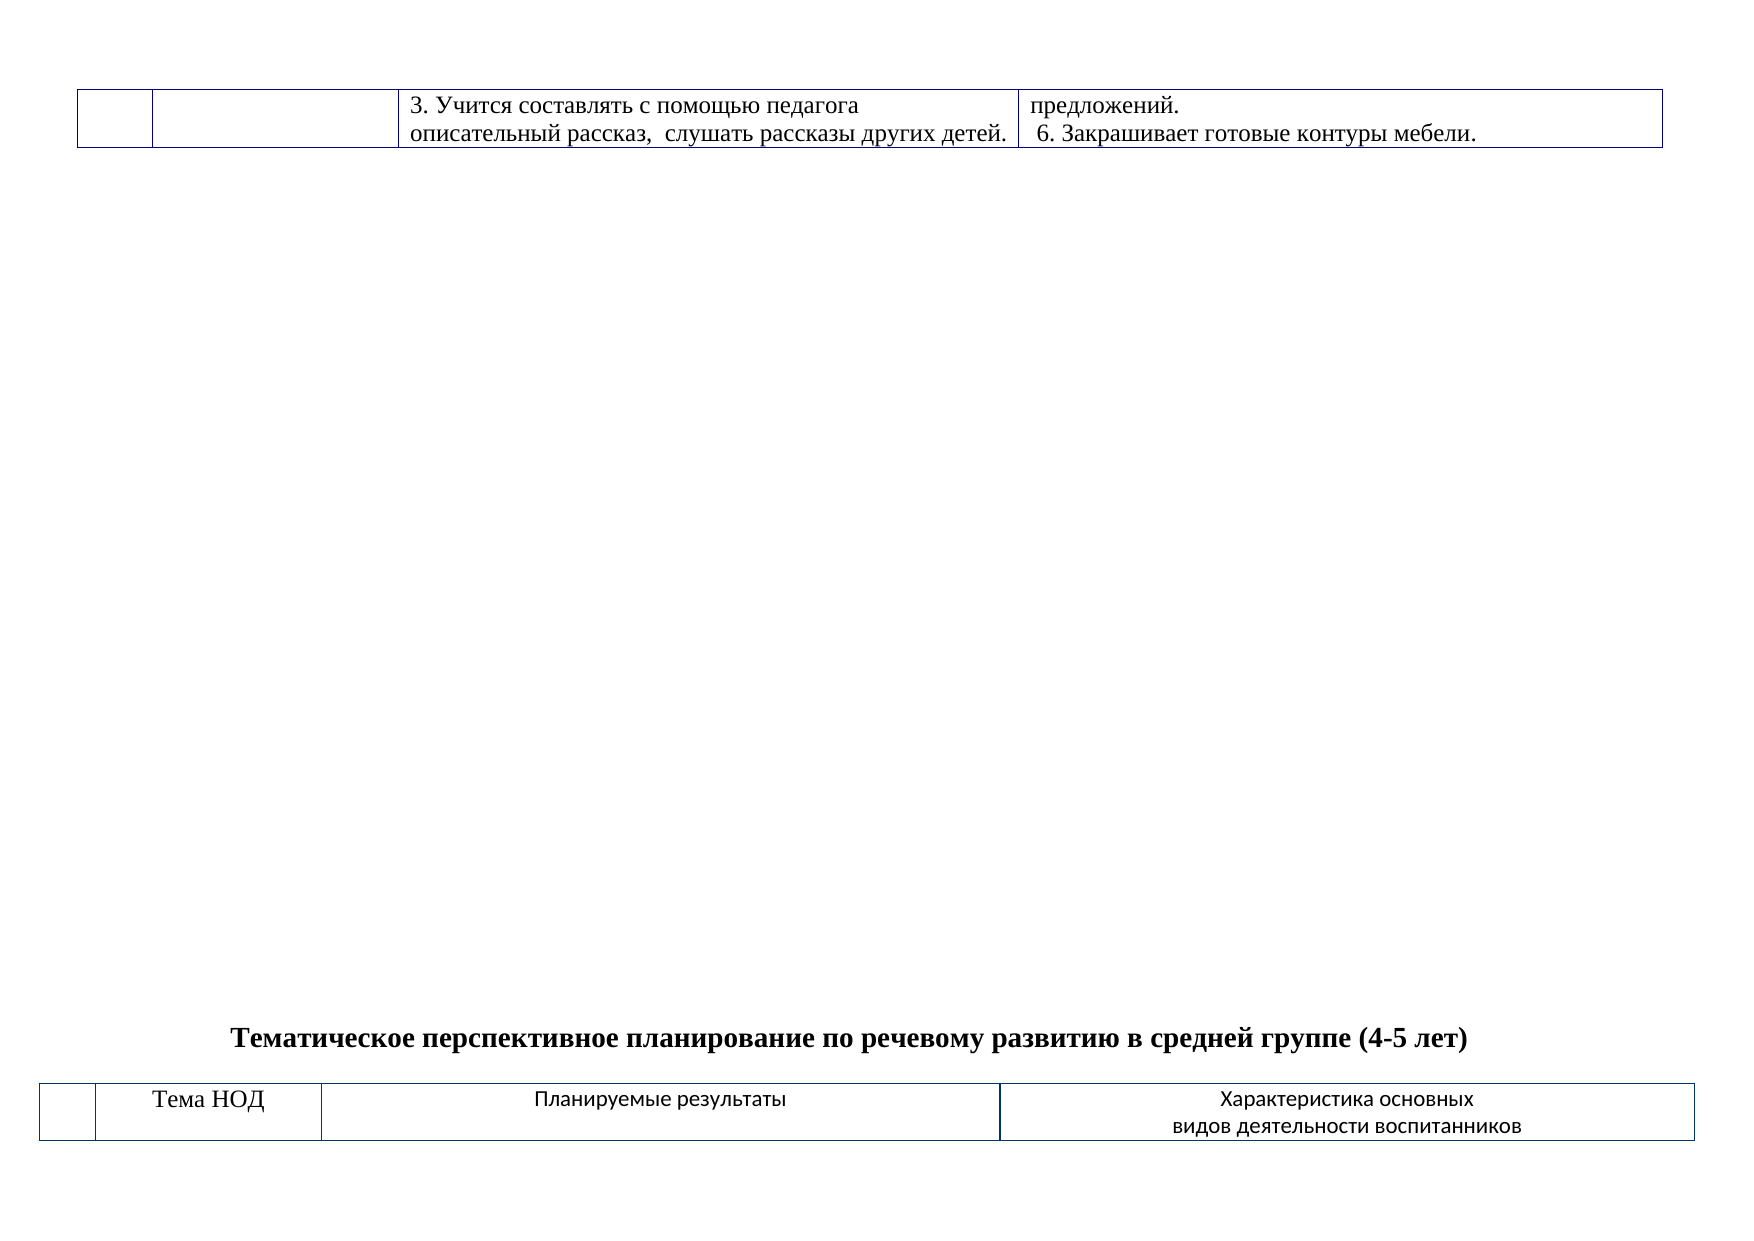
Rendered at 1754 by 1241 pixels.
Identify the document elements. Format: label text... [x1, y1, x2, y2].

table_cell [399, 90, 1018, 147]
table_header [40, 1084, 95, 1140]
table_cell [1019, 90, 1662, 147]
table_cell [153, 90, 398, 147]
table_header Планируемые результаты [322, 1084, 999, 1140]
text Тематическое перспективное планирование по речевому развитию в средней группе (4-5 лет) [89, 1020, 1610, 1054]
table_cell 36 [78, 90, 152, 147]
table_header Тема НОД [96, 1084, 321, 1140]
table_header Характеристика основных видов деятельности воспитанников [1001, 1084, 1694, 1140]
